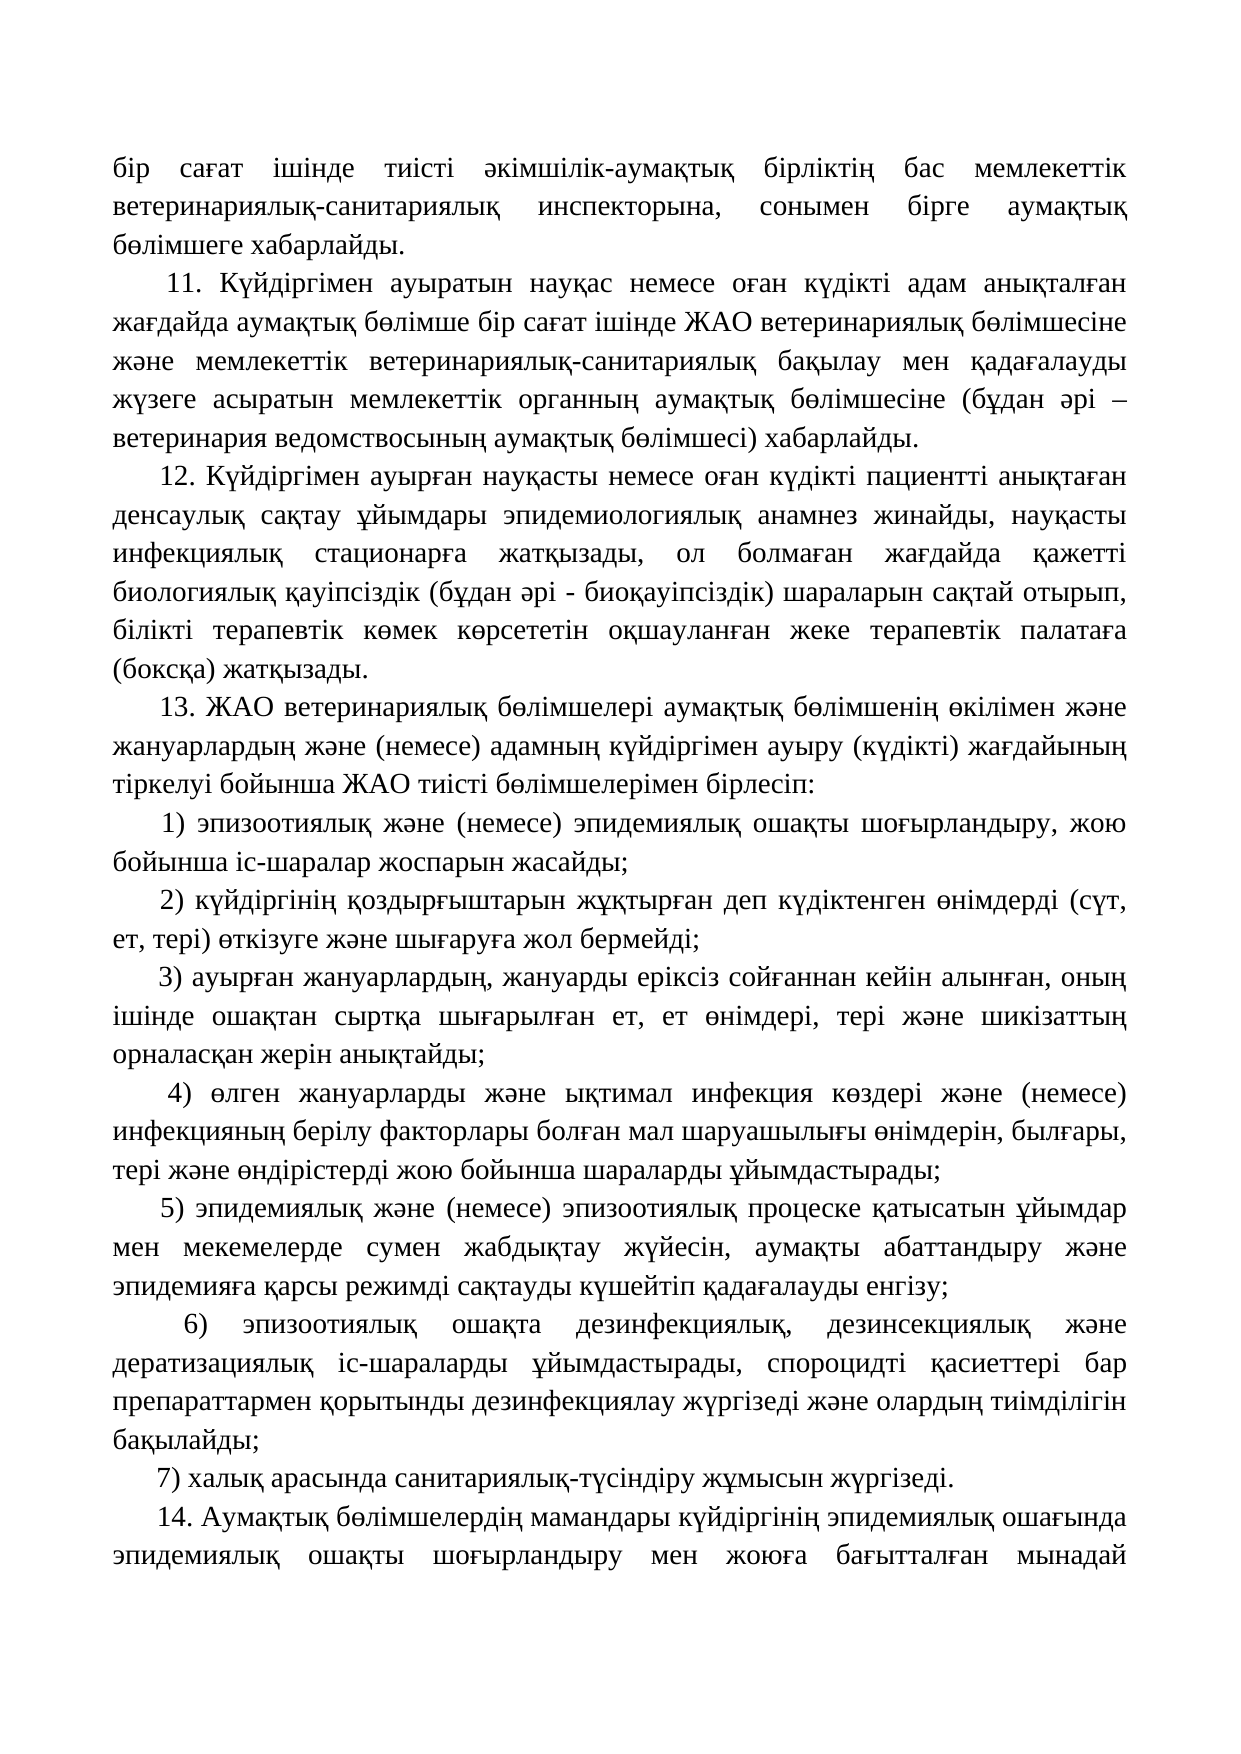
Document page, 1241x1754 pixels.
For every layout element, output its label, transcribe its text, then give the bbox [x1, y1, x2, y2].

text 12. Күйдіргімен ауырған науқасты немесе оған күдікті пациентті анықтаған денсаулық сақтау ұйымдары эпидемиологиялық анамнез жинайды, науқасты инфекциялық стационарға жатқызады, ол болмаған жағдайда қажетті биологиялық қауіпсіздік (бұдан әрі - биоқауіпсіздік) шараларын сақтай отырып, білікті терапевтік көмек көрсететін оқшауланған жеке терапевтік палатаға (боксқа) жатқызады. [112, 458, 1128, 684]
text 1) эпизоотиялық және (немесе) эпидемиялық ошақты шоғырландыру, жою бойынша іс-шаралар жоспарын жасайды; [112, 805, 1128, 877]
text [112, 1499, 1128, 1571]
text 5) эпидемиялық және (немесе) эпизоотиялық процеске қатысатын ұйымдар мен мекемелерде сумен жабдықтау жүйесін, аумақты абаттандыру және эпидемияға қарсы режимді сақтауды күшейтіп қадағалауды енгізу; [112, 1191, 1128, 1301]
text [112, 150, 1128, 261]
text 6) эпизоотиялық ошақта дезинфекциялық, дезинсекциялық және дератизациялық іс-шараларды ұйымдастырады, спороцидті қасиеттері бар препараттармен қорытынды дезинфекциялау жүргізеді және олардың тиімділігін бақылайды; [112, 1306, 1128, 1455]
text 11. Күйдіргімен ауыратын науқас немесе оған күдікті адам анықталған жағдайда аумақтық бөлімше бір сағат ішінде ЖАО ветеринариялық бөлімшесіне және мемлекеттік ветеринариялық-санитариялық бақылау мен қадағалауды жүзеге асыратын мемлекеттік органның аумақтық бөлімшесіне (бұдан әрі – ветеринария ведомствосының аумақтық бөлімшесі) хабарлайды. [112, 266, 1128, 453]
text 7) халық арасында санитариялық-түсіндіру жұмысын жүргізеді. [112, 1460, 1128, 1494]
text 13. ЖАО ветеринариялық бөлімшелері аумақтық бөлімшенің өкілімен және жануарлардың және (немесе) адамның күйдіргімен ауыру (күдікті) жағдайының тіркелуі бойынша ЖАО тиісті бөлімшелерімен бірлесіп: [112, 689, 1128, 800]
text 2) күйдіргінің қоздырғыштарын жұқтырған деп күдіктенген өнімдерді (сүт, ет, тері) өткізуге және шығаруға жол бермейді; [112, 882, 1128, 954]
text 4) өлген жануарларды және ықтимал инфекция көздері және (немесе) инфекцияның берілу факторлары болған мал шаруашылығы өнімдерін, былғары, тері және өндірістерді жою бойынша шараларды ұйымдастырады; [112, 1075, 1128, 1186]
text 3) ауырған жануарлардың, жануарды еріксіз сойғаннан кейін алынған, оның ішінде ошақтан сыртқа шығарылған ет, ет өнімдері, тері және шикізаттың орналасқан жерін анықтайды; [112, 959, 1128, 1070]
